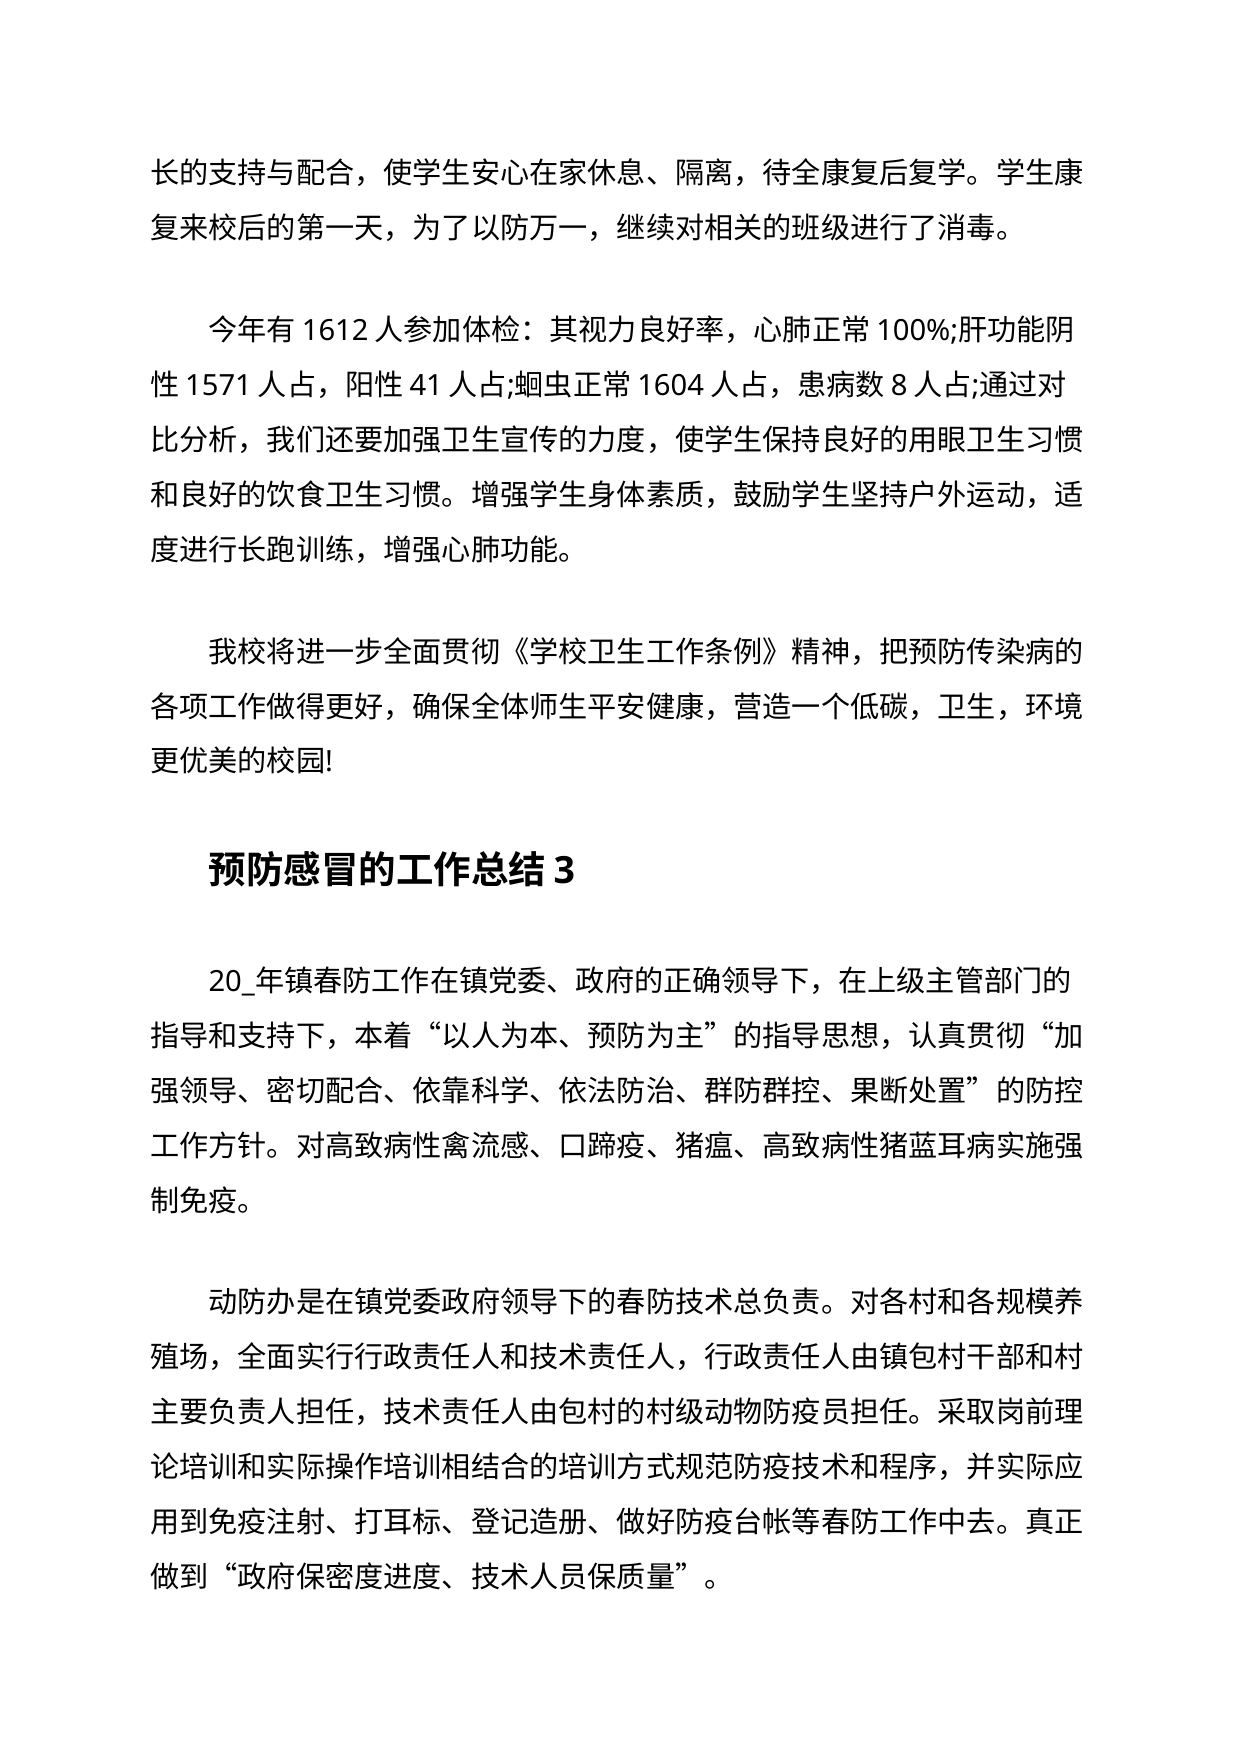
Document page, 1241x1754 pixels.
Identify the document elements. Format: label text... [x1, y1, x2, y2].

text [150, 150, 1090, 247]
text 今年有1612人参加体检：其视力良好率，心肺正常100%;肝功能阴性1571人占，阳性41人占;蛔虫正常1604人占，患病数8人占;通过对比分析，我们还要加强卫生宣传的力度，使学生保持良好的用眼卫生习惯和良好的饮食卫生习惯。增强学生身体素质，鼓励学生坚持户外运动，适度进行长跑训练，增强心肺功能。 [150, 307, 1090, 569]
text 动防办是在镇党委政府领导下的春防技术总负责。对各村和各规模养殖场，全面实行行政责任人和技术责任人，行政责任人由镇包村干部和村主要负责人担任，技术责任人由包村的村级动物防疫员担任。采取岗前理论培训和实际操作培训相结合的培训方式规范防疫技术和程序，并实际应用到免疫注射、打耳标、登记造册、做好防疫台帐等春防工作中去。真正做到“政府保密度进度、技术人员保质量”。 [150, 1279, 1090, 1596]
text 预防感冒的工作总结3 [150, 840, 1090, 894]
text 20_年镇春防工作在镇党委、政府的正确领导下，在上级主管部门的指导和支持下，本着“以人为本、预防为主”的指导思想，认真贯彻“加强领导、密切配合、依靠科学、依法防治、群防群控、果断处置”的防控工作方针。对高致病性禽流感、口蹄疫、猪瘟、高致病性猪蓝耳病实施强制免疫。 [150, 958, 1090, 1219]
text 我校将进一步全面贯彻《学校卫生工作条例》精神，把预防传染病的各项工作做得更好，确保全体师生平安健康，营造一个低碳，卫生，环境更优美的校园! [150, 628, 1090, 780]
